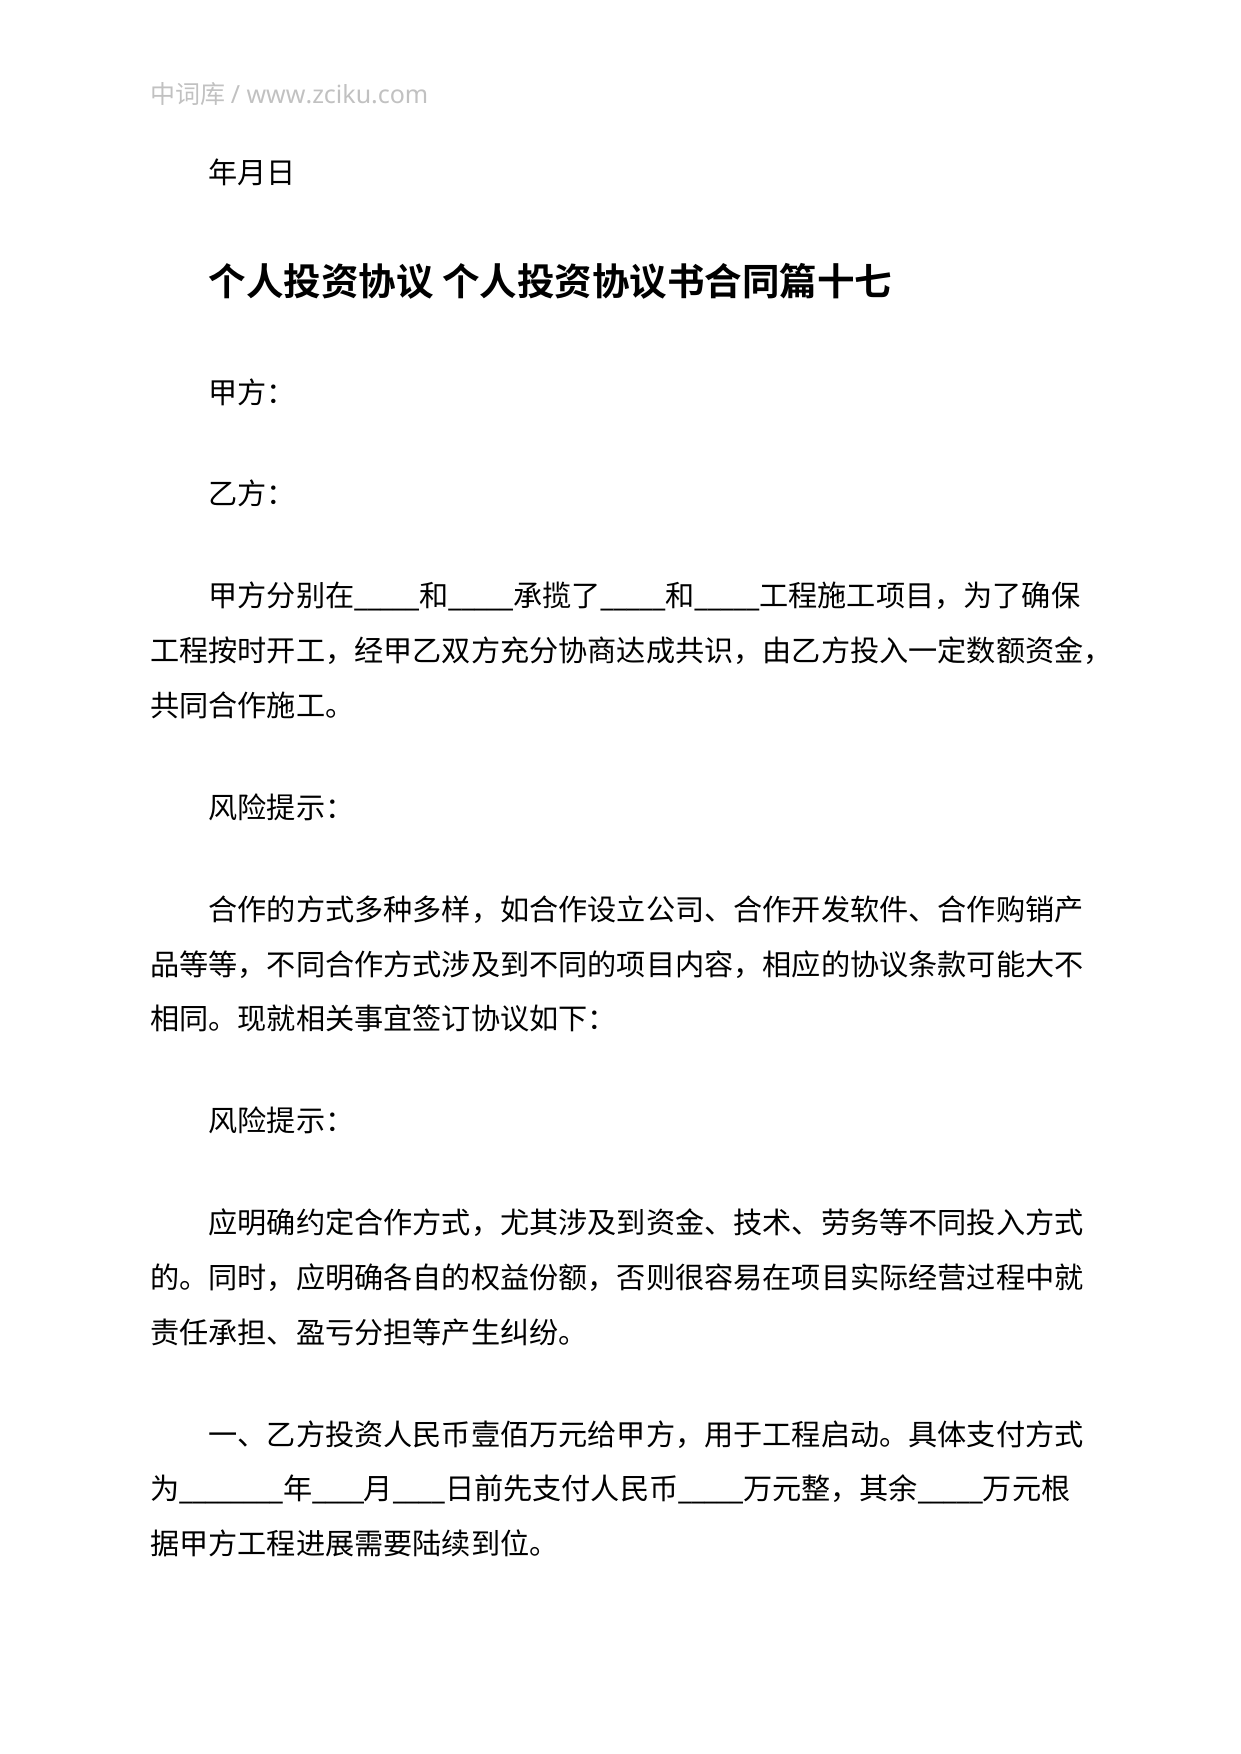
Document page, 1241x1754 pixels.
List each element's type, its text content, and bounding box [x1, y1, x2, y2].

text 合作的方式多种多样，如合作设立公司、合作开发软件、合作购销产品等等，不同合作方式涉及到不同的项目内容，相应的协议条款可能大不相同。现就相关事宜签订协议如下： [150, 886, 1090, 1038]
text 应明确约定合作方式，尤其涉及到资金、技术、劳务等不同投入方式的。同时，应明确各自的权益份额，否则很容易在项目实际经营过程中就责任承担、盈亏分担等产生纠纷。 [150, 1199, 1090, 1352]
text 甲方分别在_____和_____承揽了_____和_____工程施工项目，为了确保工程按时开工，经甲乙双方充分协商达成共识，由乙方投入一定数额资金，共同合作施工。 [150, 573, 1090, 725]
text 个人投资协议 个人投资协议书合同篇十七 [150, 252, 1090, 306]
text 年月日 [150, 150, 1090, 192]
text 甲方： [150, 369, 1090, 411]
text 一、乙方投资人民币壹佰万元给甲方，用于工程启动。具体支付方式为________年____月____日前先支付人民币_____万元整，其余_____万元根据甲方工程进展需要陆续到位。 [150, 1411, 1090, 1563]
text 风险提示： [150, 1098, 1090, 1140]
text 乙方： [150, 471, 1090, 513]
text 风险提示： [150, 784, 1090, 827]
